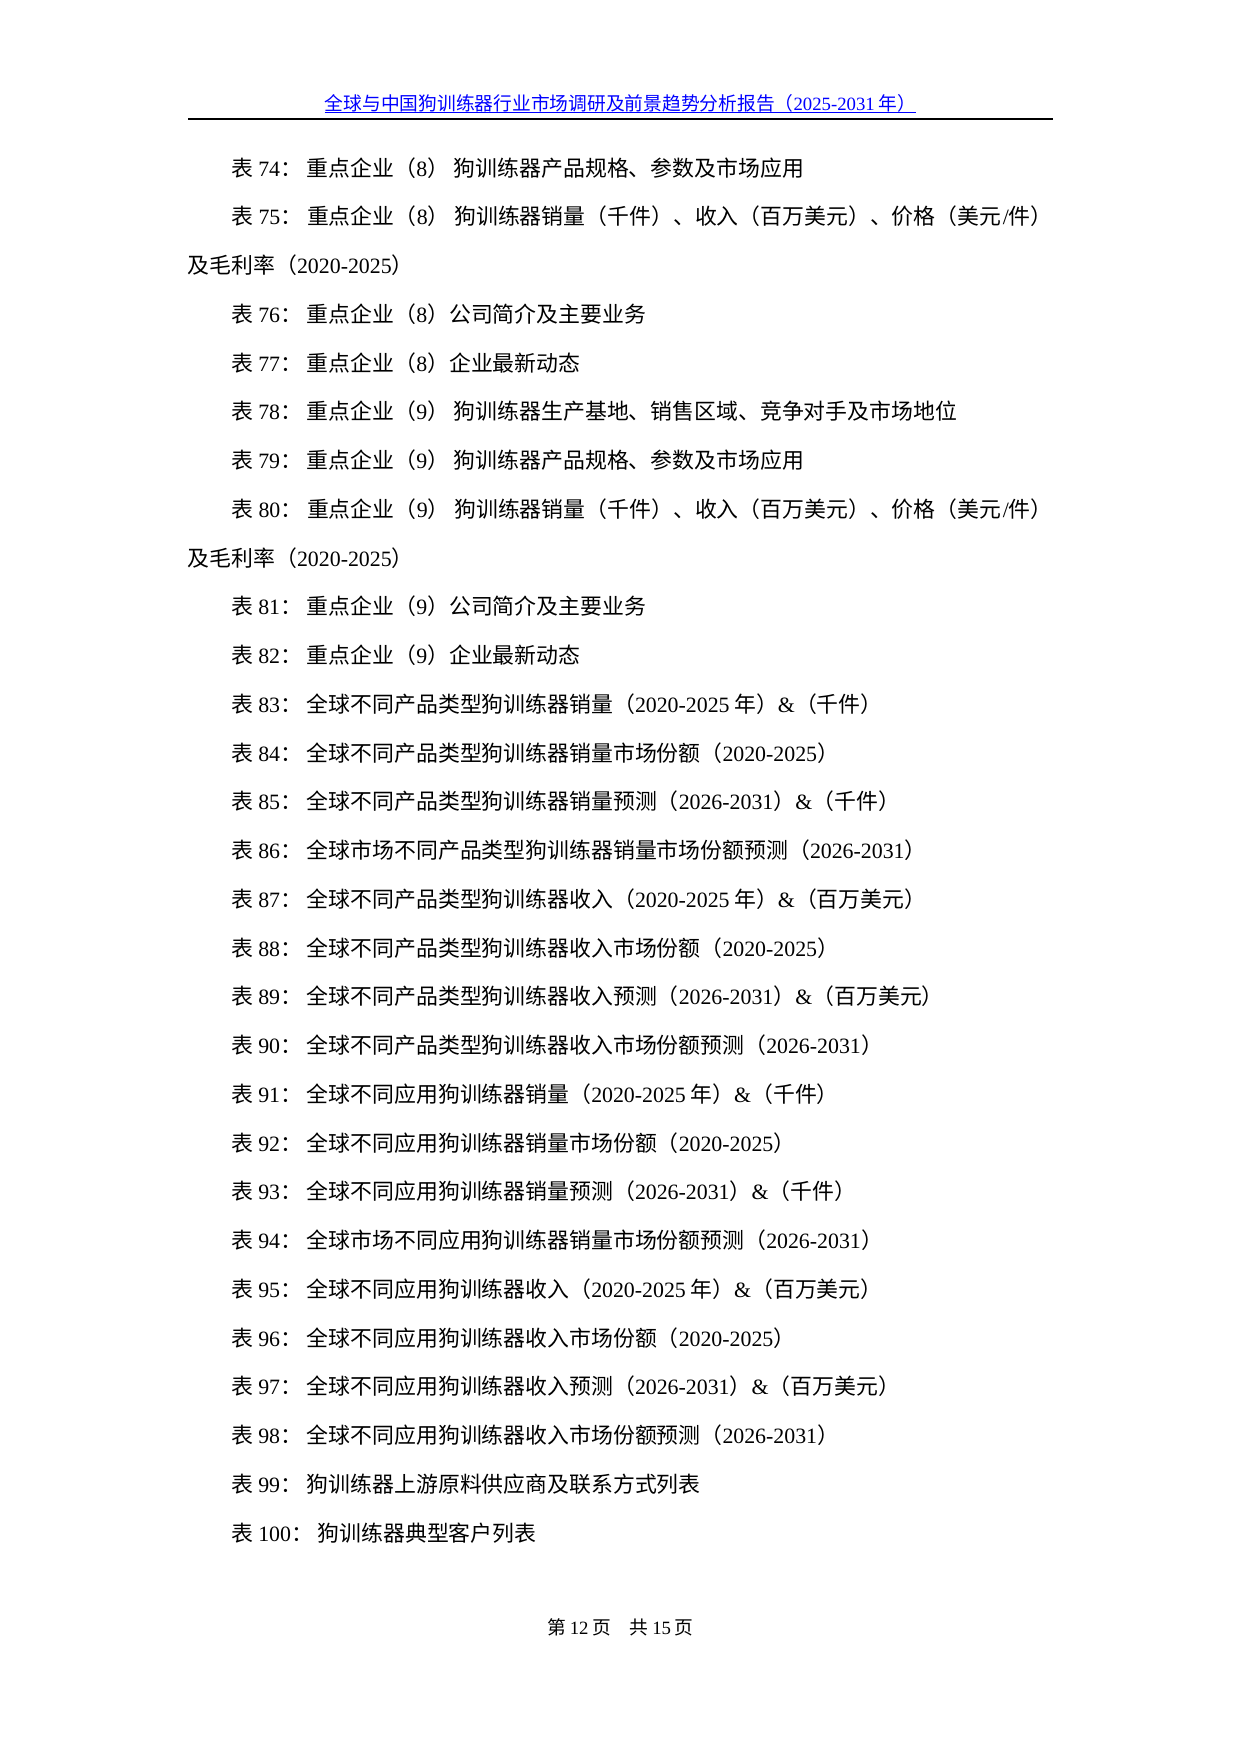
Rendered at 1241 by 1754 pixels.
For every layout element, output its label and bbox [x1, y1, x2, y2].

text [187, 150, 1053, 1548]
